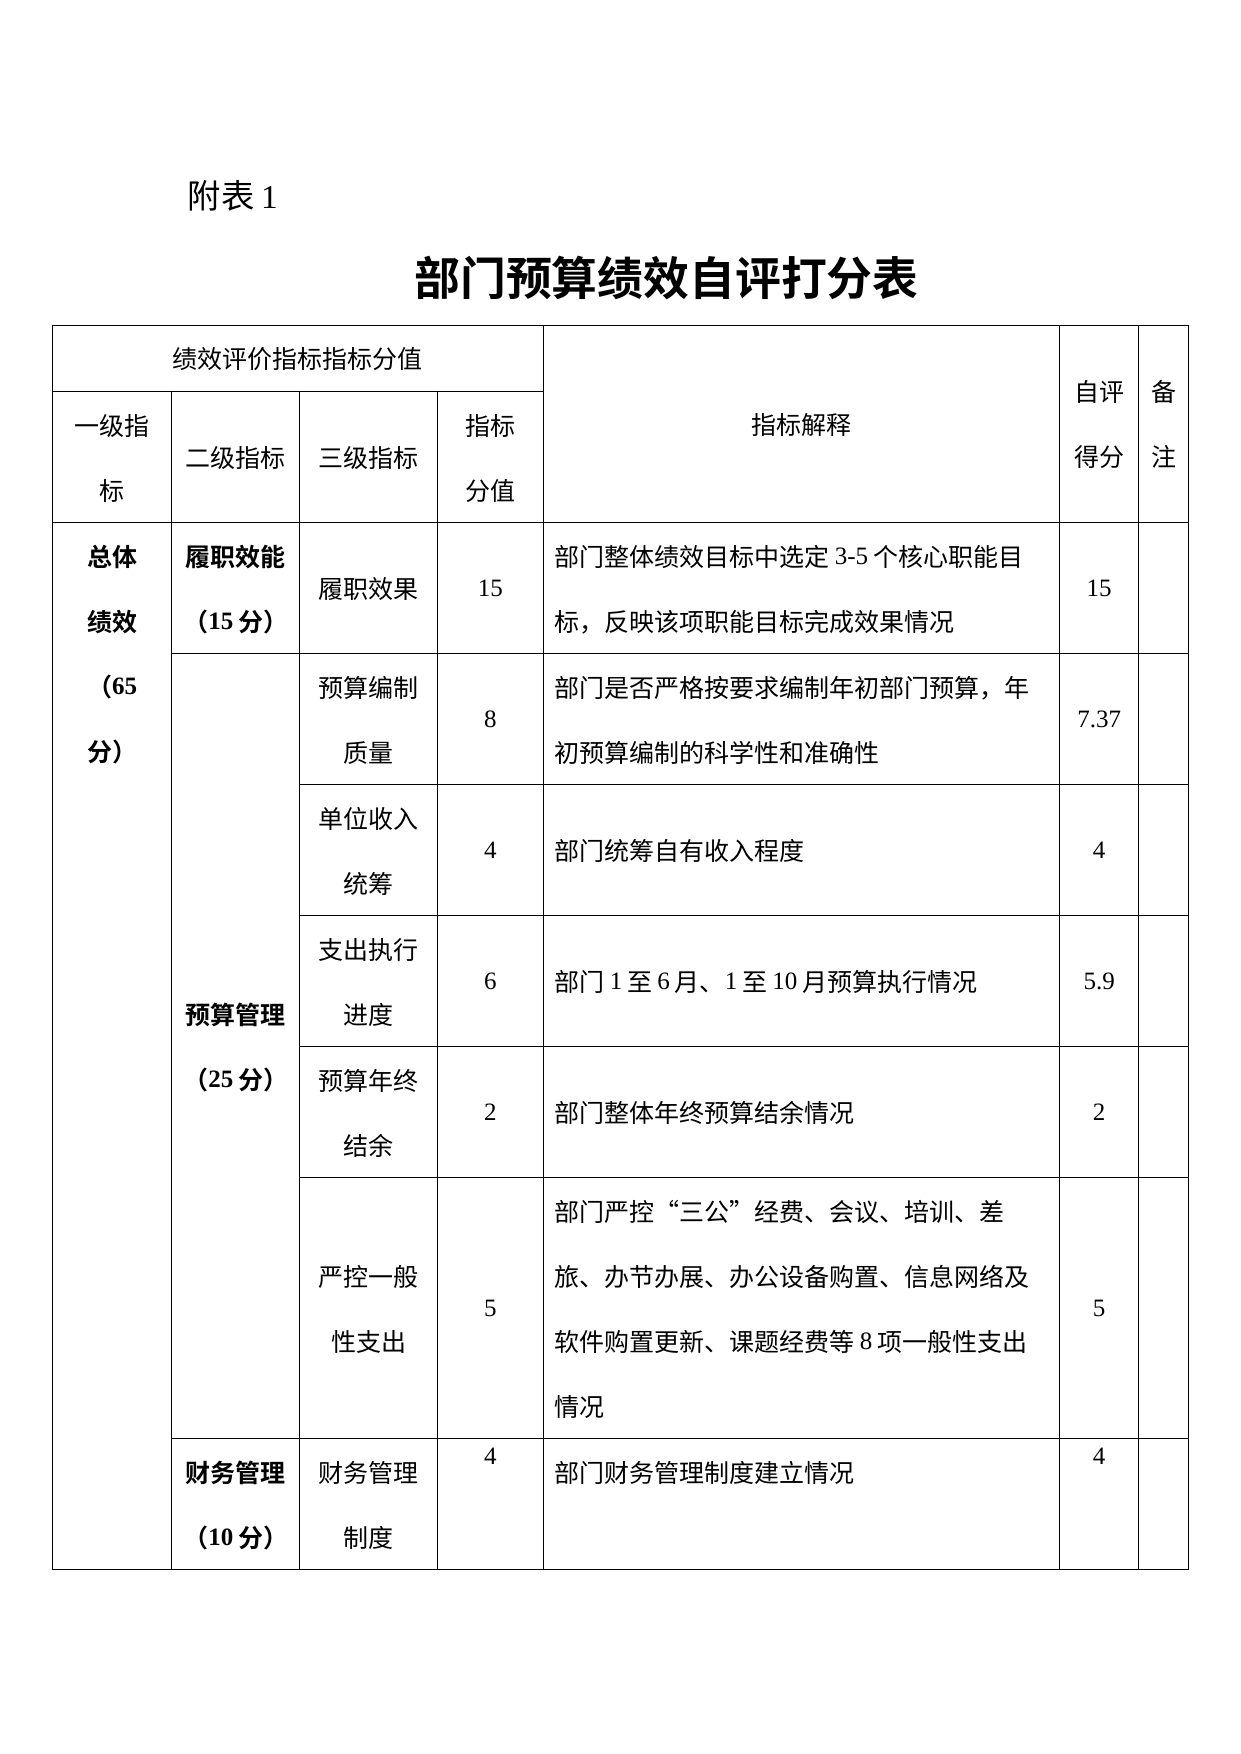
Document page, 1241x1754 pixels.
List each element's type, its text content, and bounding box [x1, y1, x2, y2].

table_cell [1139, 1178, 1188, 1438]
table_cell 指标 分值 [438, 392, 543, 522]
table_header 自评得分 [1060, 326, 1138, 522]
table_cell [1139, 916, 1188, 1046]
table_cell 部门1至6月、1至10月预算执行情况 [544, 916, 1059, 1046]
table_cell 预算年终结余 [300, 1047, 437, 1177]
table_header 指标解释 [544, 326, 1059, 522]
table_cell 6 [438, 916, 543, 1046]
table_cell [1139, 785, 1188, 915]
table_cell 15 [438, 523, 543, 653]
table_cell 5 [438, 1178, 543, 1438]
table_cell 2 [1060, 1047, 1138, 1177]
table_cell 履职效能 （15分） [172, 523, 299, 653]
table_cell 预算管理 （25分） [172, 654, 299, 1438]
table_cell 15 [1060, 523, 1138, 653]
table_cell 部门统筹自有收入程度 [544, 785, 1059, 915]
table_cell 8 [438, 654, 543, 784]
table_cell 部门财务管理制度建立情况 [544, 1439, 1059, 1569]
table_cell 总体 绩效 （65分） [53, 523, 171, 1569]
table_cell 5.9 [1060, 916, 1138, 1046]
table_cell 履职效果 [300, 523, 437, 653]
table_cell 一级指标 [53, 392, 171, 522]
table_cell 2 [438, 1047, 543, 1177]
table_cell [1139, 523, 1188, 653]
table_cell 7.37 [1060, 654, 1138, 784]
table_cell 财务管理制度 [300, 1439, 437, 1569]
table_header 备注 [1139, 326, 1188, 522]
table_cell [1139, 1439, 1188, 1569]
table_cell 5 [1060, 1178, 1138, 1438]
table_cell 部门整体年终预算结余情况 [544, 1047, 1059, 1177]
table_header 绩效评价指标指标分值 [53, 326, 543, 391]
table_cell 严控一般性支出 [300, 1178, 437, 1438]
table_cell 三级指标 [300, 392, 437, 522]
table_cell 部门严控“三公”经费、会议、培训、差旅、办节办展、办公设备购置、信息网络及软件购置更新、课题经费等8项一般性支出情况 [544, 1178, 1059, 1438]
table_cell [1139, 1047, 1188, 1177]
table_cell 4 [438, 1439, 543, 1569]
table_cell 支出执行进度 [300, 916, 437, 1046]
table_cell 单位收入统筹 [300, 785, 437, 915]
table_cell [1139, 654, 1188, 784]
table_cell 4 [1060, 785, 1138, 915]
table_cell 二级指标 [172, 392, 299, 522]
table_cell 4 [438, 785, 543, 915]
table_cell 部门整体绩效目标中选定3-5个核心职能目标，反映该项职能目标完成效果情况 [544, 523, 1059, 653]
table_cell 预算编制质量 [300, 654, 437, 784]
text 部门预算绩效自评打分表 [187, 227, 1053, 324]
table_cell 4 [1060, 1439, 1138, 1569]
table_cell 部门是否严格按要求编制年初部门预算，年初预算编制的科学性和准确性 [544, 654, 1059, 784]
table_cell 财务管理 （10分） [172, 1439, 299, 1569]
text 附表1 [187, 162, 1053, 227]
